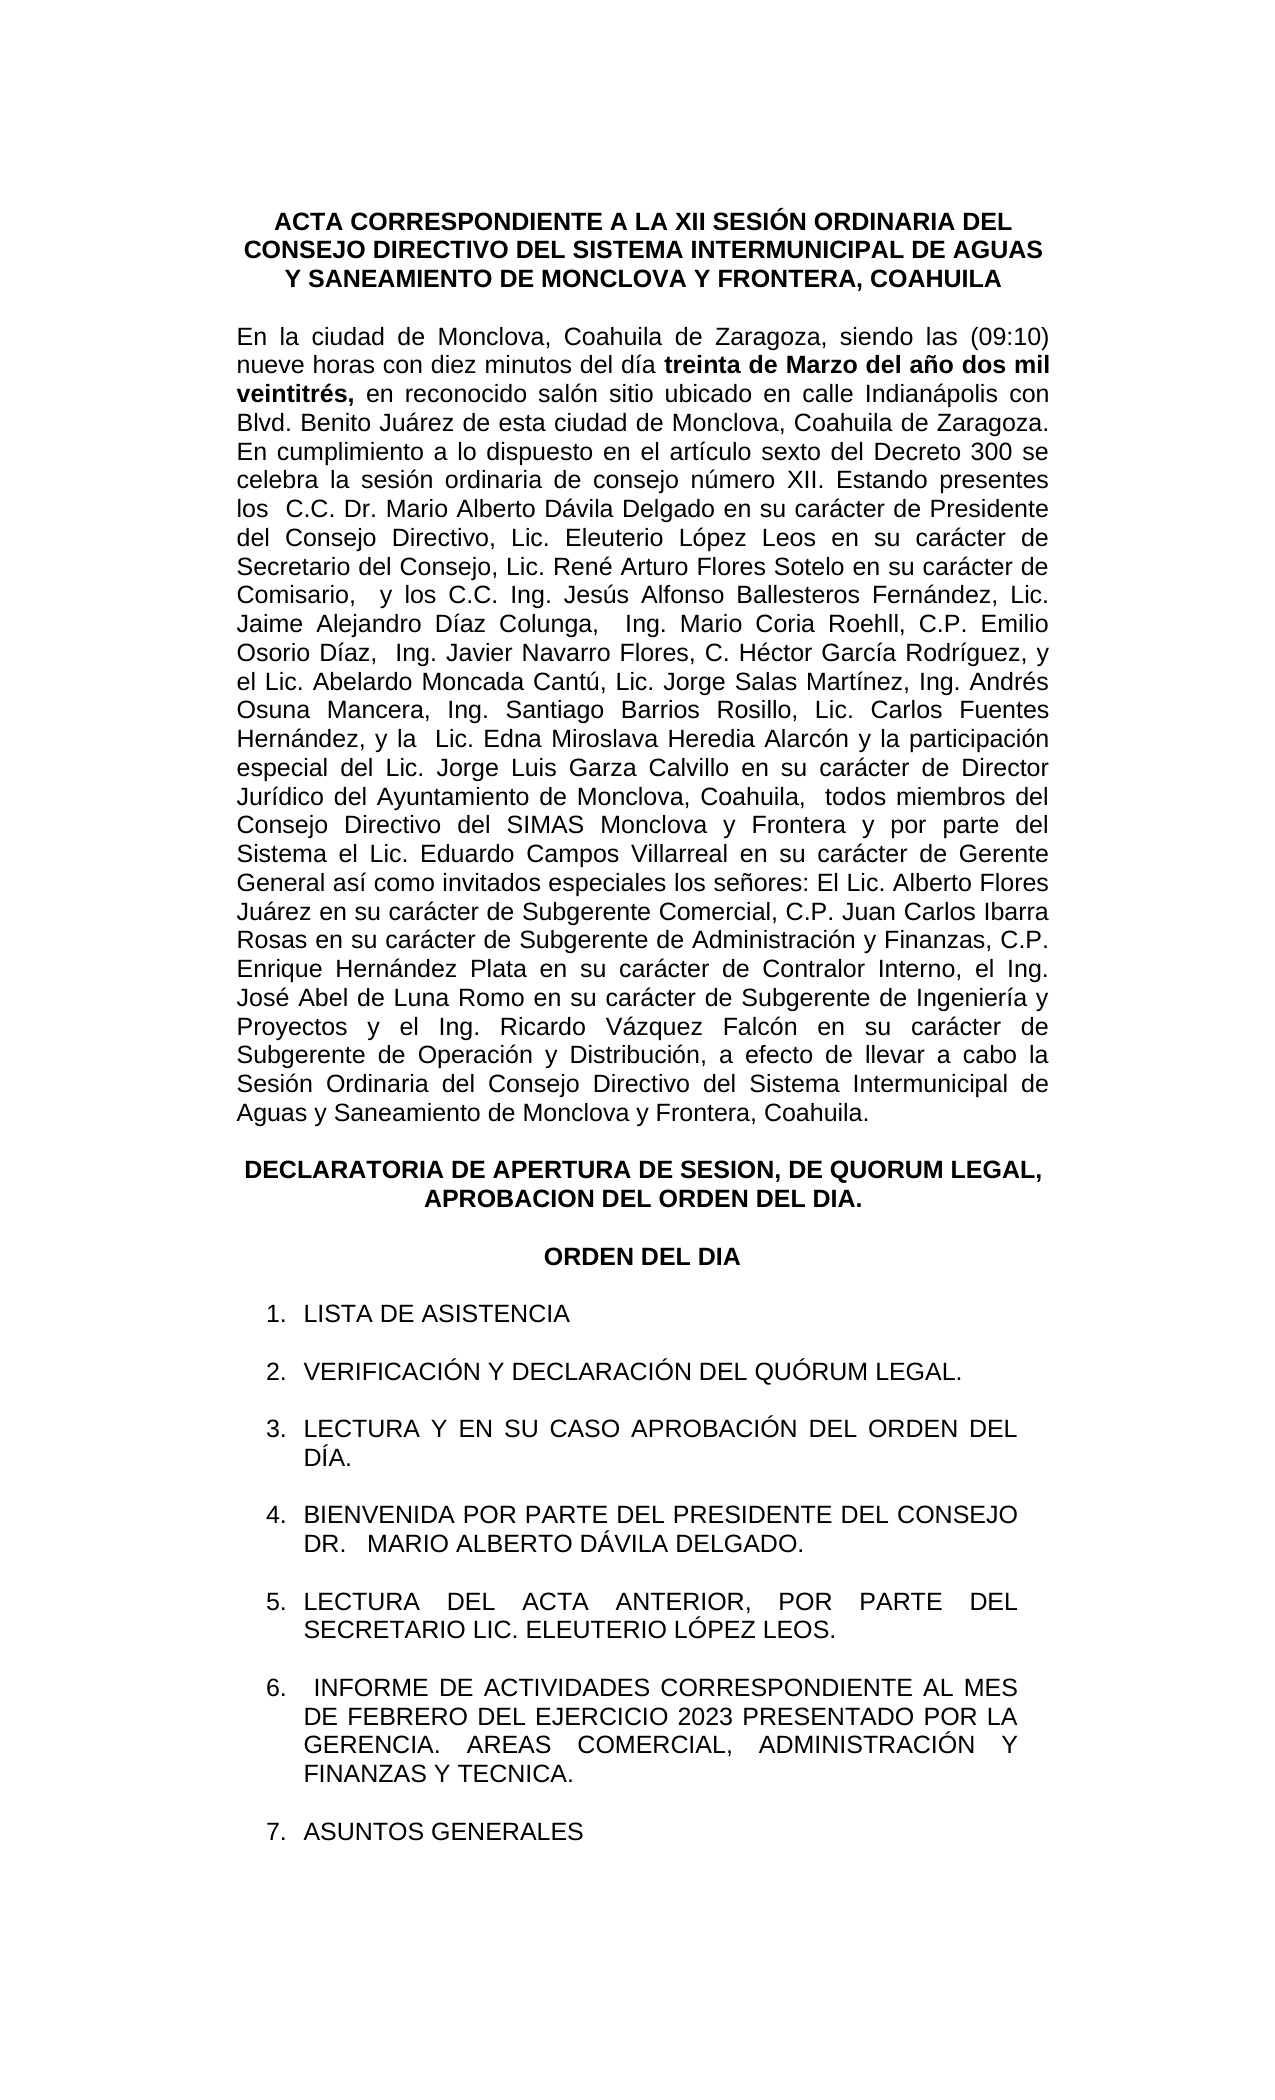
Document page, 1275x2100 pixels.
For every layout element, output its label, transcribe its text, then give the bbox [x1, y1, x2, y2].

list ASUNTOS GENERALES [266, 1817, 1019, 1846]
list LECTURA Y EN SU CASO APROBACIÓN DEL ORDEN DEL DÍA. [266, 1414, 1019, 1472]
list INFORME DE ACTIVIDADES CORRESPONDIENTE AL MES DE FEBRERO DEL EJERCICIO 2023 PRESENTADO POR LA GERENCIA. AREAS COMERCIAL, ADMINISTRACIÓN Y FINANZAS Y TECNICA. [266, 1673, 1019, 1788]
list BIENVENIDA POR PARTE DEL PRESIDENTE DEL CONSEJO DR. MARIO ALBERTO DÁVILA DELGADO. [266, 1501, 1019, 1558]
text ORDEN DEL DIA [266, 1242, 1019, 1271]
list LECTURA DEL ACTA ANTERIOR, POR PARTE DEL SECRETARIO LIC. ELEUTERIO LÓPEZ LEOS. [266, 1587, 1019, 1644]
list VERIFICACIÓN Y DECLARACIÓN DEL QUÓRUM LEGAL. [266, 1357, 1019, 1386]
text En la ciudad de Monclova, Coahuila de Zaragoza, siendo las (09:10) nueve horas con diez minutos del día treinta de Marzo del año dos mil veintitrés, en reconocido salón sitio ubicado en calle Indianápolis con Blvd. Benito Juárez de esta ciudad de Monclova, Coahuila de Zaragoza. En cumplimiento a lo dispuesto en el artículo sexto del Decreto 300 se celebra la sesión ordinaria de consejo número XII. Estando presentes los C.C. Dr. Mario Alberto Dávila Delgado en su carácter de Presidente del Consejo Directivo, Lic. Eleuterio López Leos en su carácter de Secretario del Consejo, Lic. René Arturo Flores Sotelo en su carácter de Comisario, y los C.C. Ing. Jesús Alfonso Ballesteros Fernández, Lic. Jaime Alejandro Díaz Colunga, Ing. Mario Coria Roehll, C.P. Emilio Osorio Díaz, Ing. Javier Navarro Flores, C. Héctor García Rodríguez, y el Lic. Abelardo Moncada Cantú, Lic. Jorge Salas Martínez, Ing. Andrés Osuna Mancera, Ing. Santiago Barrios Rosillo, Lic. Carlos Fuentes Hernández, y la Lic. Edna Miroslava Heredia Alarcón y la participación especial del Lic. Jorge Luis Garza Calvillo en su carácter de Director Jurídico del Ayuntamiento de Monclova, Coahuila, todos miembros del Consejo Directivo del SIMAS Monclova y Frontera y por parte del Sistema el Lic. Eduardo Campos Villarreal en su carácter de Gerente General así como invitados especiales los señores: El Lic. Alberto Flores Juárez en su carácter de Subgerente Comercial, C.P. Juan Carlos Ibarra Rosas en su carácter de Subgerente de Administración y Finanzas, C.P. Enrique Hernández Plata en su carácter de Contralor Interno, el Ing. José Abel de Luna Romo en su carácter de Subgerente de Ingeniería y Proyectos y el Ing. Ricardo Vázquez Falcón en su carácter de Subgerente de Operación y Distribución, a efecto de llevar a cabo la Sesión Ordinaria del Consejo Directivo del Sistema Intermunicipal de Aguas y Saneamiento de Monclova y Frontera, Coahuila. [236, 322, 1050, 1127]
text DECLARATORIA DE APERTURA DE SESION, DE QUORUM LEGAL, APROBACION DEL ORDEN DEL DIA. [236, 1156, 1050, 1213]
list LISTA DE ASISTENCIA [266, 1299, 1019, 1328]
text ACTA CORRESPONDIENTE A LA XII SESIÓN ORDINARIA DEL CONSEJO DIRECTIVO DEL SISTEMA INTERMUNICIPAL DE AGUAS Y SANEAMIENTO DE MONCLOVA Y FRONTERA, COAHUILA [236, 207, 1050, 293]
